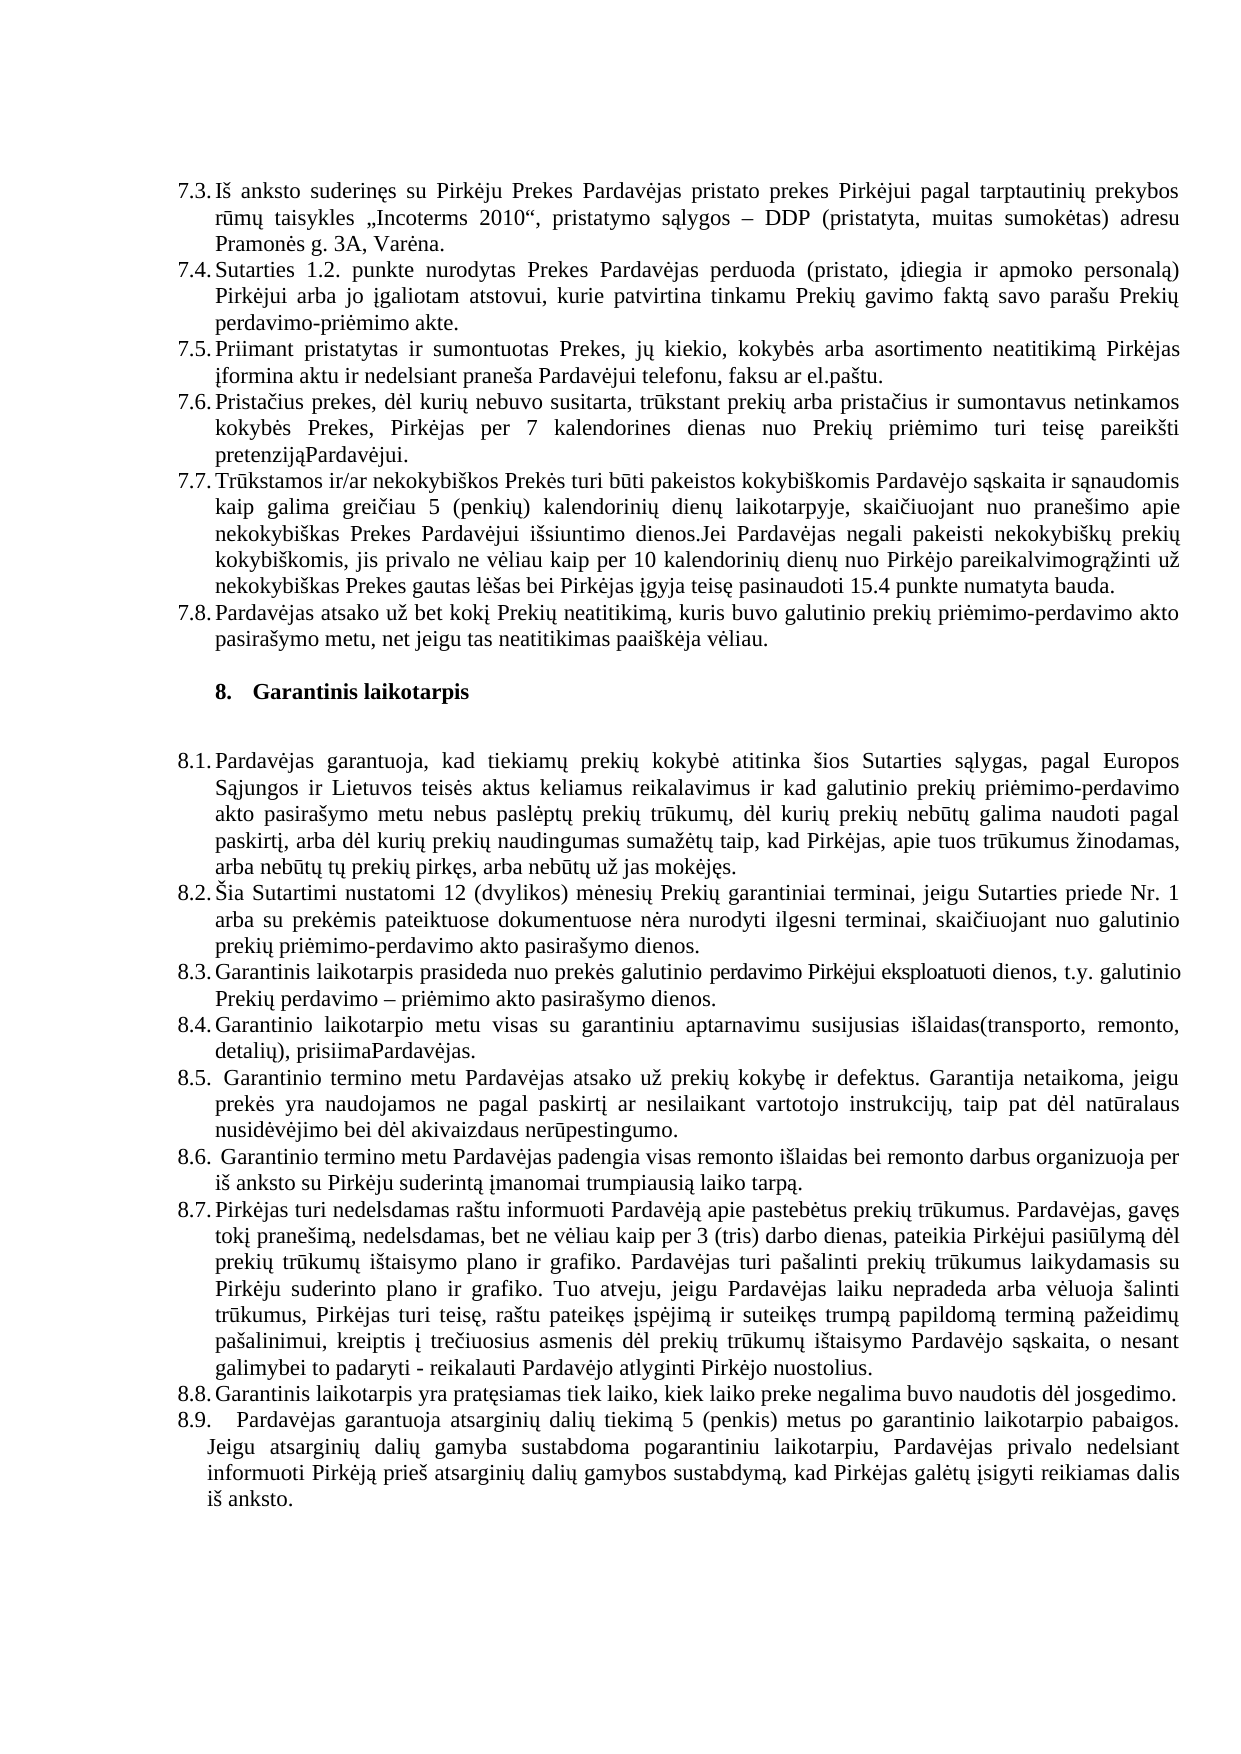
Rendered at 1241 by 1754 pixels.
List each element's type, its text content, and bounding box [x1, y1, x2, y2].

text Iš anksto suderinęs su Pirkėju Prekes Pardavėjas pristato prekes Pirkėjui pagal tarptautinių prekybos rūmų taisykles „Incoterms 2010“, pristatymo sąlygos – DDP (pristatyta, muitas sumokėtas) adresu Pramonės g. 3A, Varėna. [177, 177, 1181, 256]
text Garantinis laikotarpis yra pratęsiamas tiek laiko, kiek laiko preke negalima buvo naudotis dėl josgedimo. [177, 1380, 1181, 1406]
text Pirkėjas turi nedelsdamas raštu informuoti Pardavėją apie pastebėtus prekių trūkumus. Pardavėjas, gavęs tokį pranešimą, nedelsdamas, bet ne vėliau kaip per 3 (tris) darbo dienas, pateikia Pirkėjui pasiūlymą dėl prekių trūkumų ištaisymo plano ir grafiko. Pardavėjas turi pašalinti prekių trūkumus laikydamasis su Pirkėju suderinto plano ir grafiko. Tuo atveju, jeigu Pardavėjas laiku nepradeda arba vėluoja šalinti trūkumus, Pirkėjas turi teisę, raštu pateikęs įspėjimą ir suteikęs trumpą papildomą terminą pažeidimų pašalinimui, kreiptis į trečiuosius asmenis dėl prekių trūkumų ištaisymo Pardavėjo sąskaita, o nesant galimybei to padaryti - reikalauti Pardavėjo atlyginti Pirkėjo nuostolius. [177, 1196, 1181, 1380]
text Garantinis laikotarpis [215, 678, 1181, 704]
text Pardavėjas garantuoja, kad tiekiamų prekių kokybė atitinka šios Sutarties sąlygas, pagal Europos Sąjungos ir Lietuvos teisės aktus keliamus reikalavimus ir kad galutinio prekių priėmimo-perdavimo akto pasirašymo metu nebus paslėptų prekių trūkumų, dėl kurių prekių nebūtų galima naudoti pagal paskirtį, arba dėl kurių prekių naudingumas sumažėtų taip, kad Pirkėjas, apie tuos trūkumus žinodamas, arba nebūtų tų prekių pirkęs, arba nebūtų už jas mokėjęs. [177, 748, 1181, 879]
text Garantinio termino metu Pardavėjas atsako už prekių kokybę ir defektus. Garantija netaikoma, jeigu prekės yra naudojamos ne pagal paskirtį ar nesilaikant vartotojo instrukcijų, taip pat dėl natūralaus nusidėvėjimo bei dėl akivaizdaus nerūpestingumo. [177, 1064, 1181, 1143]
text Trūkstamos ir/ar nekokybiškos Prekės turi būti pakeistos kokybiškomis Pardavėjo sąskaita ir sąnaudomis kaip galima greičiau 5 (penkių) kalendorinių dienų laikotarpyje, skaičiuojant nuo pranešimo apie nekokybiškas Prekes Pardavėjui išsiuntimo dienos.Jei Pardavėjas negali pakeisti nekokybiškų prekių kokybiškomis, jis privalo ne vėliau kaip per 10 kalendorinių dienų nuo Pirkėjo pareikalvimogrąžinti už nekokybiškas Prekes gautas lėšas bei Pirkėjas įgyja teisę pasinaudoti 15.4 punkte numatyta bauda. [177, 467, 1181, 599]
text Garantinio laikotarpio metu visas su garantiniu aptarnavimu susijusias išlaidas(transporto, remonto, detalių), prisiimaPardavėjas. [177, 1011, 1181, 1064]
text Pardavėjas garantuoja atsarginių dalių tiekimą 5 (penkis) metus po garantinio laikotarpio pabaigos. Jeigu atsarginių dalių gamyba sustabdoma pogarantiniu laikotarpiu, Pardavėjas privalo nedelsiant informuoti Pirkėją prieš atsarginių dalių gamybos sustabdymą, kad Pirkėjas galėtų įsigyti reikiamas dalis iš anksto. [177, 1406, 1181, 1512]
text Pardavėjas atsako už bet kokį Prekių neatitikimą, kuris buvo galutinio prekių priėmimo-perdavimo akto pasirašymo metu, net jeigu tas neatitikimas paaiškėja vėliau. [177, 599, 1181, 652]
text Šia Sutartimi nustatomi 12 (dvylikos) mėnesių Prekių garantiniai terminai, jeigu Sutarties priede Nr. 1 arba su prekėmis pateiktuose dokumentuose nėra nurodyti ilgesni terminai, skaičiuojant nuo galutinio prekių priėmimo-perdavimo akto pasirašymo dienos. [177, 879, 1181, 958]
text Pristačius prekes, dėl kurių nebuvo susitarta, trūkstant prekių arba pristačius ir sumontavus netinkamos kokybės Prekes, Pirkėjas per 7 kalendorines dienas nuo Prekių priėmimo turi teisę pareikšti pretenzijąPardavėjui. [177, 388, 1181, 467]
text Sutarties 1.2. punkte nurodytas Prekes Pardavėjas perduoda (pristato, įdiegia ir apmoko personalą) Pirkėjui arba jo įgaliotam atstovui, kurie patvirtina tinkamu Prekių gavimo faktą savo parašu Prekių perdavimo-priėmimo akte. [177, 256, 1181, 335]
text Garantinis laikotarpis prasideda nuo prekės galutinio perdavimo Pirkėjui eksploatuoti dienos, t.y. galutinio Prekių perdavimo – priėmimo akto pasirašymo dienos. [177, 958, 1181, 1011]
text Priimant pristatytas ir sumontuotas Prekes, jų kiekio, kokybės arba asortimento neatitikimą Pirkėjas įformina aktu ir nedelsiant praneša Pardavėjui telefonu, faksu ar el.paštu. [177, 335, 1181, 388]
text Garantinio termino metu Pardavėjas padengia visas remonto išlaidas bei remonto darbus organizuoja per iš anksto su Pirkėju suderintą įmanomai trumpiausią laiko tarpą. [177, 1143, 1181, 1196]
